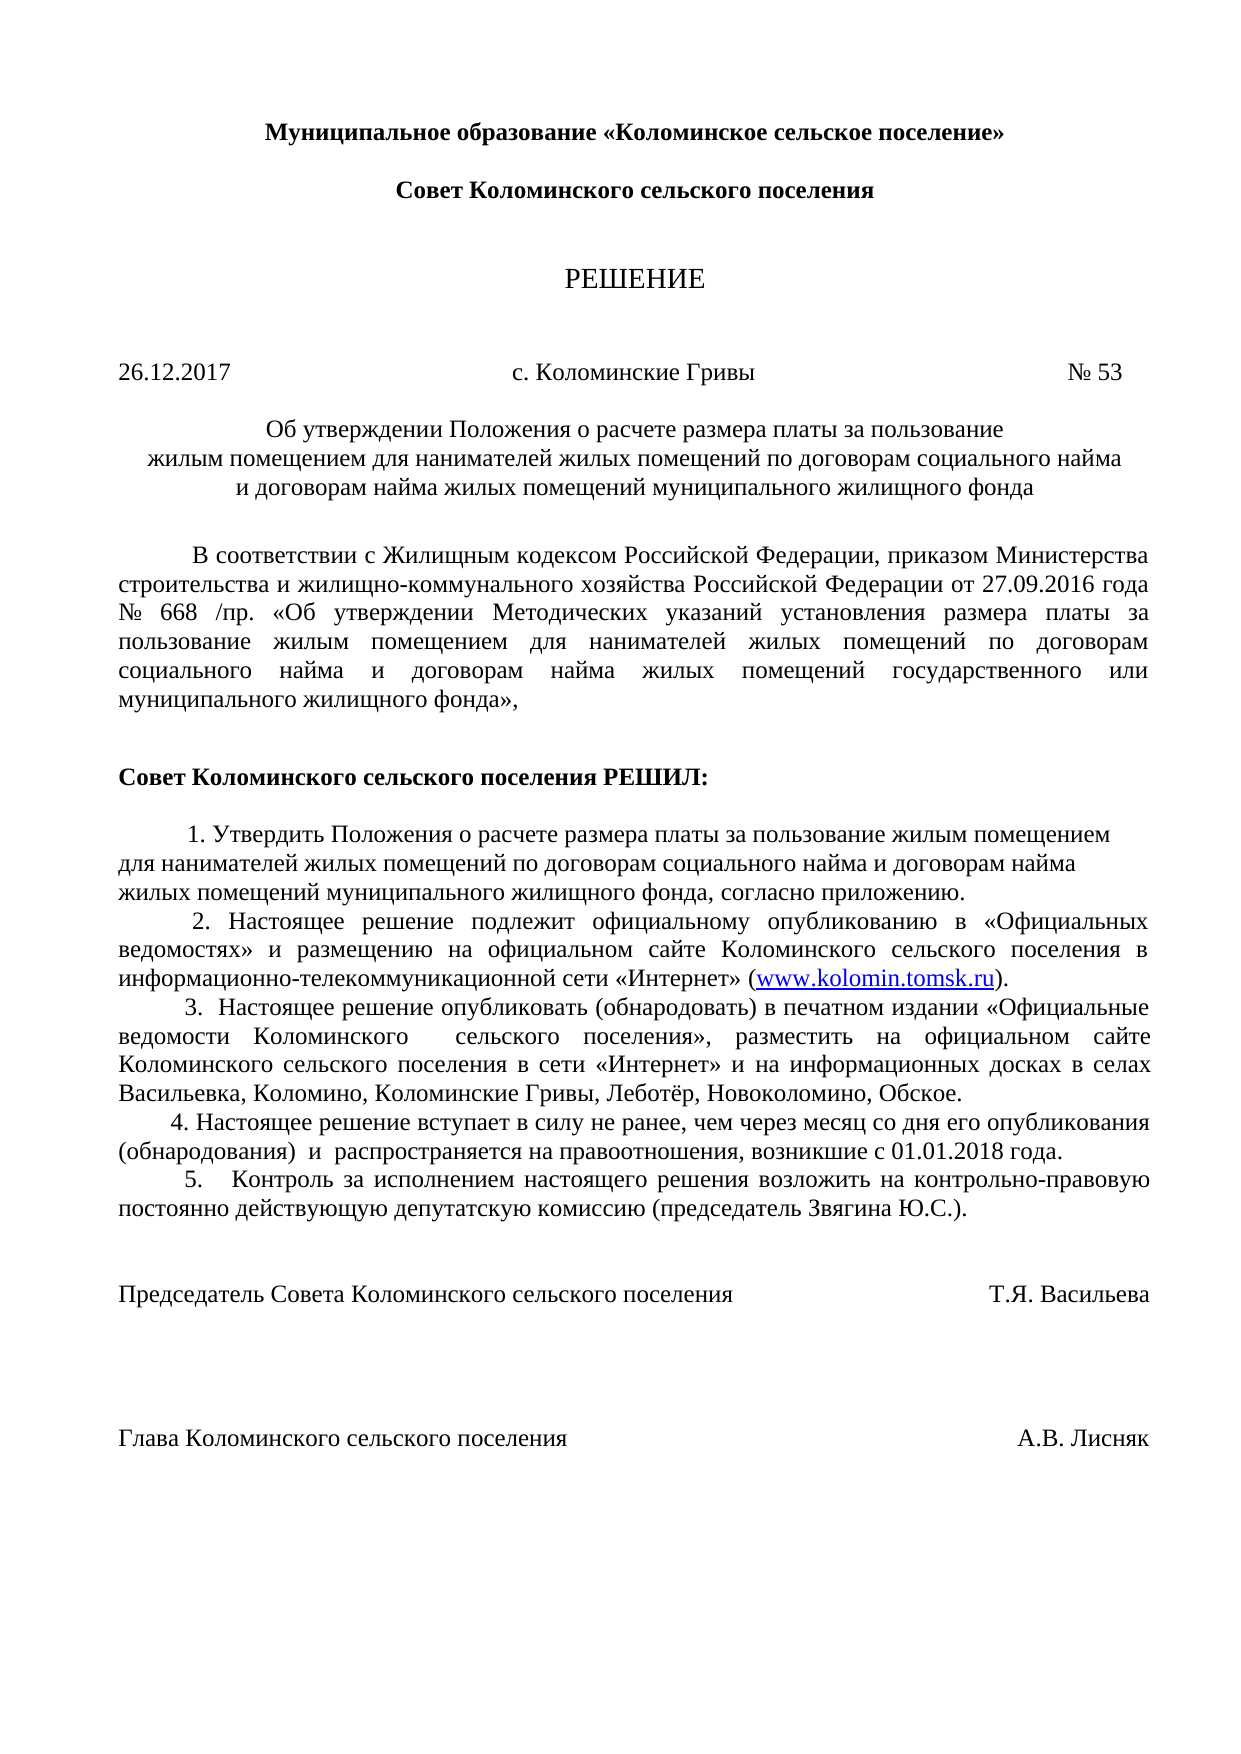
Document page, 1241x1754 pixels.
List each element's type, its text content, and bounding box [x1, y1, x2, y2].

text 26.12.2017 с. Коломинские Гривы № 53 [118, 357, 1152, 386]
text Глава Коломинского сельского поселения А.В. Лисняк [118, 1423, 1152, 1452]
text Об утверждении Положения о расчете размера платы за пользование [118, 414, 1152, 443]
text 4. Настоящее решение вступает в силу не ранее, чем через месяц со дня его опубликования (обнародования) и распространяется на правоотношения, возникшие с 01.01.2018 года. [118, 1107, 1152, 1164]
text В соответствии с Жилищным кодексом Российской Федерации, приказом Министерства строительства и жилищно-коммунального хозяйства Российской Федерации от 27.09.2016 года № 668 /пр. «Об утверждении Методических указаний установления размера платы за пользование жилым помещением для нанимателей жилых помещений по договорам социального найма и договорам найма жилых помещений государственного или муниципального жилищного фонда», [118, 540, 1149, 712]
text 2. Настоящее решение подлежит официальному опубликованию в «Официальных ведомостях» и размещению на официальном сайте Коломинского сельского поселения в информационно-телекоммуникационной сети «Интернет» (www.kolomin.tomsk.ru). [118, 906, 1149, 992]
subtitle Муниципальное образование «Коломинское сельское поселение» [118, 117, 1152, 146]
text жилым помещением для нанимателей жилых помещений по договорам социального найма [118, 443, 1152, 472]
subtitle РЕШЕНИЕ [118, 261, 1152, 295]
text 1. Утвердить Положения о расчете размера платы за пользование жилым помещением для нанимателей жилых помещений по договорам социального найма и договорам найма жилых помещений муниципального жилищного фонда, согласно приложению. [118, 819, 1152, 906]
text и договорам найма жилых помещений муниципального жилищного фонда [118, 472, 1152, 501]
text Председатель Совета Коломинского сельского поселения Т.Я. Васильева [118, 1279, 1152, 1308]
text 3. Настоящее решение опубликовать (обнародовать) в печатном издании «Официальные ведомости Коломинского сельского поселения», разместить на официальном сайте Коломинского сельского поселения в сети «Интернет» и на информационных досках в селах Васильевка, Коломино, Коломинские Гривы, Леботёр, Новоколомино, Обское. [118, 992, 1152, 1107]
text 5. Контроль за исполнением настоящего решения возложить на контрольно-правовую постоянно действующую депутатскую комиссию (председатель Звягина Ю.С.). [118, 1164, 1152, 1222]
text Совет Коломинского сельского поселения [118, 175, 1152, 204]
text Совет Коломинского сельского поселения РЕШИЛ: [118, 762, 1152, 791]
